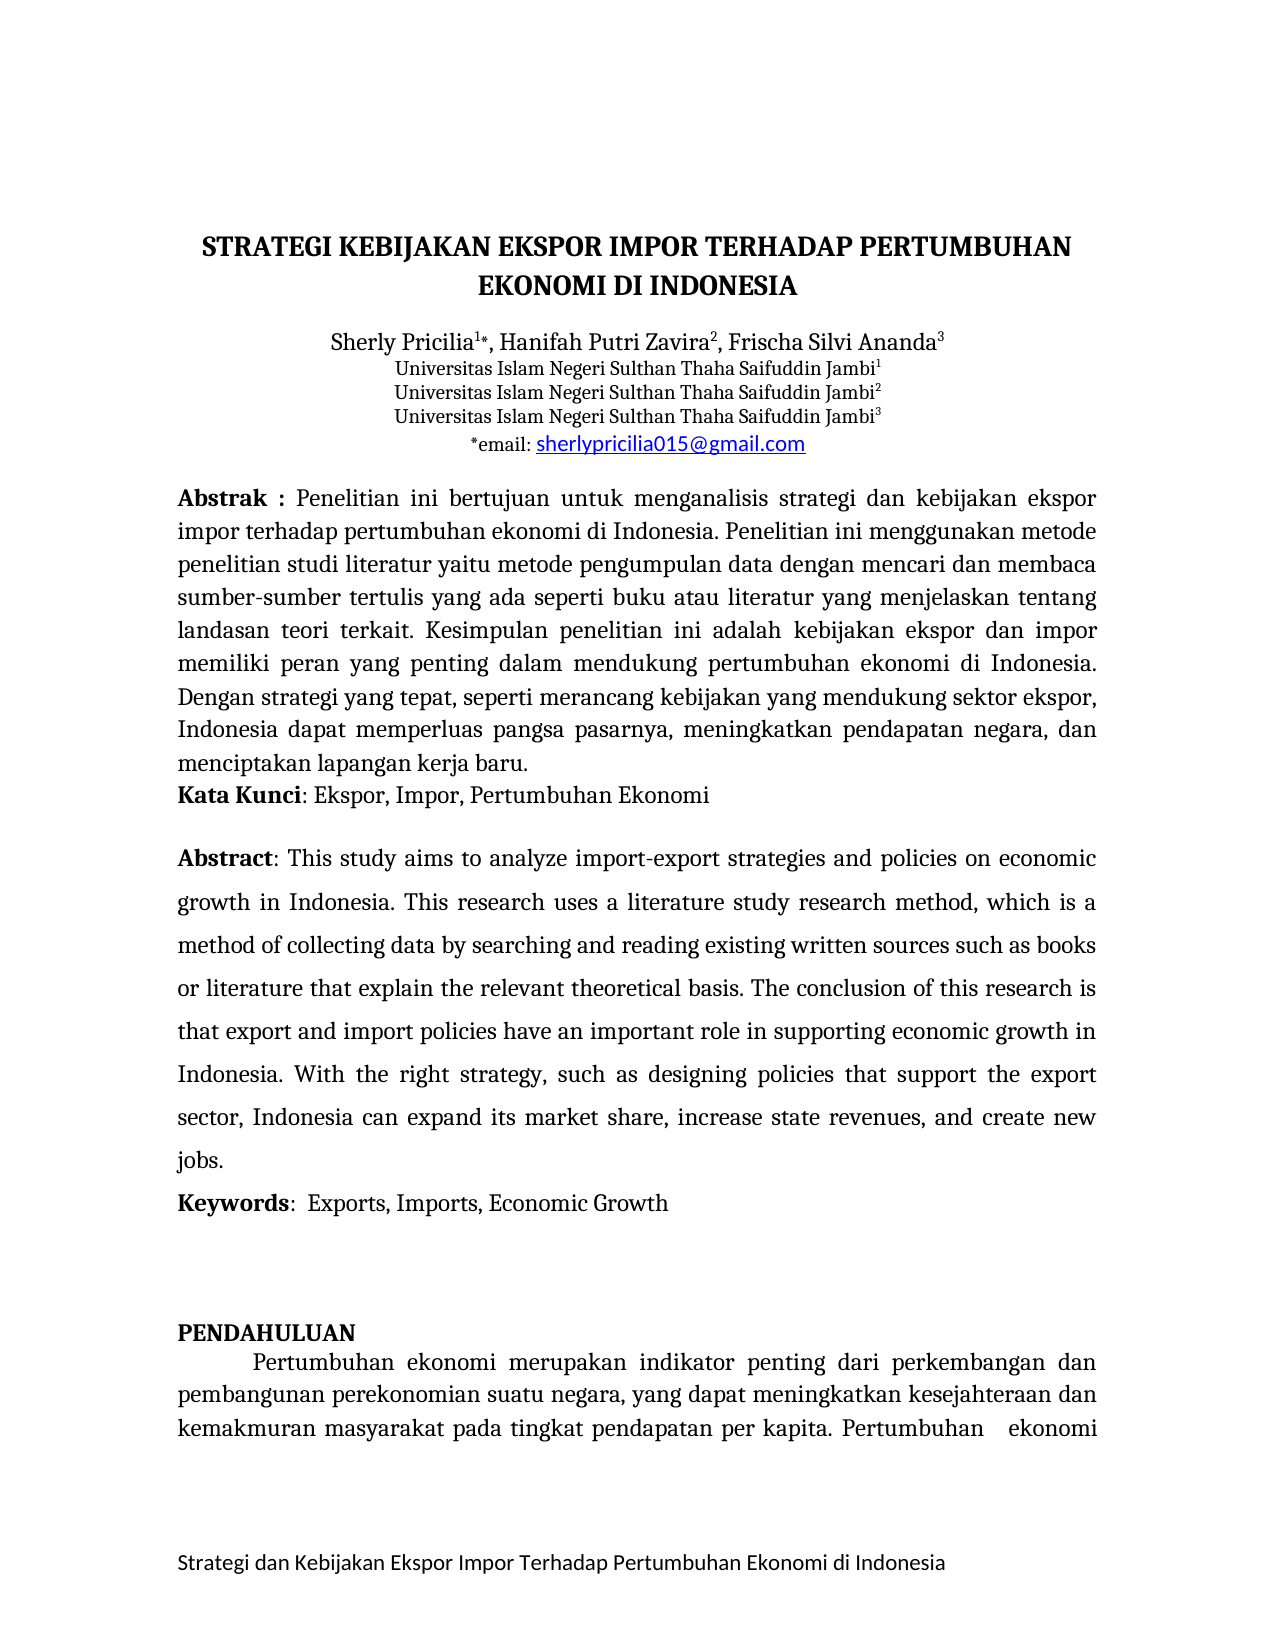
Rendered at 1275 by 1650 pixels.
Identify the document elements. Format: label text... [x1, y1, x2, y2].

text Abstrak : Penelitian ini bertujuan untuk menganalisis strategi dan kebijakan ekspor impor terhadap pertumbuhan ekonomi di Indonesia. Penelitian ini menggunakan metode penelitian studi literatur yaitu metode pengumpulan data dengan mencari dan membaca sumber-sumber tertulis yang ada seperti buku atau literatur yang menjelaskan tentang landasan teori terkait. Kesimpulan penelitian ini adalah kebijakan ekspor dan impor memiliki peran yang penting dalam mendukung pertumbuhan ekonomi di Indonesia. Dengan strategi yang tepat, seperti merancang kebijakan yang mendukung sektor ekspor, Indonesia dapat memperluas pangsa pasarnya, meningkatkan pendapatan negara, dan menciptakan lapangan kerja baru. [177, 484, 1098, 777]
text Kata Kunci: Ekspor, Impor, Pertumbuhan Ekonomi [177, 781, 1098, 810]
text Universitas Islam Negeri Sulthan Thaha Saifuddin Jambi1 [177, 357, 1098, 381]
text STRATEGI KEBIJAKAN EKSPOR IMPOR TERHADAP PERTUMBUHAN EKONOMI DI INDONESIA [177, 230, 1098, 302]
text Universitas Islam Negeri Sulthan Thaha Saifuddin Jambi3 [177, 405, 1098, 429]
text Sherly Pricilia1*, Hanifah Putri Zavira2, Frischa Silvi Ananda3 [177, 328, 1098, 357]
text Abstract: This study aims to analyze import-export strategies and policies on economic growth in Indonesia. This research uses a literature study research method, which is a method of collecting data by searching and reading existing written sources such as books or literature that explain the relevant theoretical basis. The conclusion of this research is that export and import policies have an important role in supporting economic growth in Indonesia. With the right strategy, such as designing policies that support the export sector, Indonesia can expand its market share, increase state revenues, and create new jobs. [177, 844, 1098, 1175]
text Universitas Islam Negeri Sulthan Thaha Saifuddin Jambi2 [177, 381, 1098, 405]
text Keywords: Exports, Imports, Economic Growth [177, 1189, 1098, 1218]
text PENDAHULUAN [177, 1319, 1098, 1347]
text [177, 1347, 1098, 1442]
text *email: sherlypricilia015@gmail.com [177, 429, 1098, 457]
